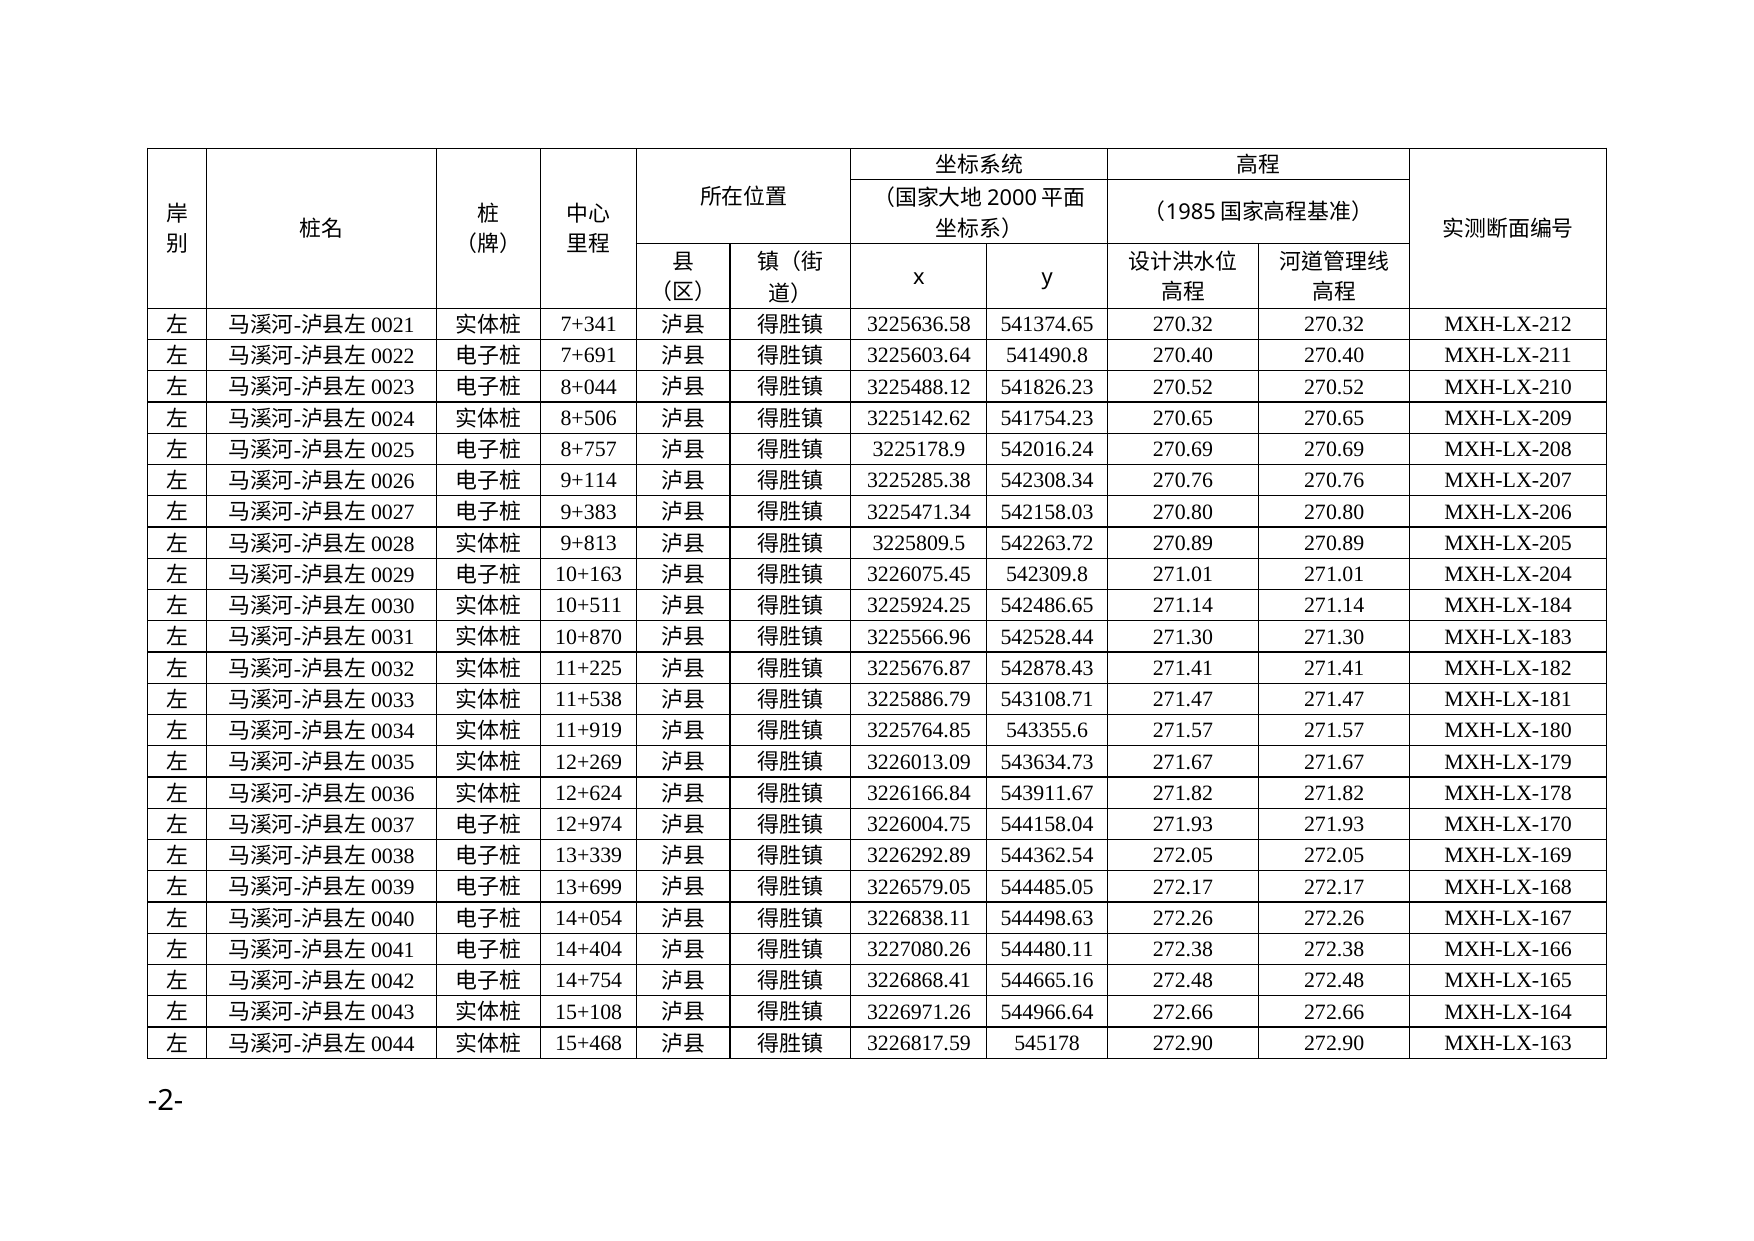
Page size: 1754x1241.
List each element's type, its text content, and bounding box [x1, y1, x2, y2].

table_cell 271.01 [1259, 559, 1409, 589]
table_cell 544362.54 [987, 840, 1107, 870]
table_header 实测断面编号 [1410, 149, 1606, 308]
table_cell 实体桩 [437, 715, 540, 745]
table_cell 泸县 [637, 434, 729, 464]
table_header 中心 里程 [541, 149, 636, 308]
table_cell 271.67 [1108, 746, 1258, 776]
table_cell 7+341 [541, 309, 636, 339]
table_cell 3225566.96 [851, 621, 986, 651]
table_cell 左 [148, 965, 206, 995]
table_cell 10+511 [541, 590, 636, 620]
table_cell 3226292.89 [851, 840, 986, 870]
table_cell x [851, 244, 986, 308]
table_cell 泸县 [637, 715, 729, 745]
table_cell 3226013.09 [851, 746, 986, 776]
table_cell 实体桩 [437, 590, 540, 620]
table_cell 3225142.62 [851, 403, 986, 433]
table_cell 泸县 [637, 621, 729, 651]
table_cell 271.30 [1108, 621, 1258, 651]
table_cell 3225764.85 [851, 715, 986, 745]
table_cell 272.90 [1259, 1028, 1409, 1058]
table_cell 马溪河-泸县左0032 [207, 653, 436, 683]
table_cell 左 [148, 528, 206, 558]
table_cell 实体桩 [437, 621, 540, 651]
table_cell 12+624 [541, 778, 636, 808]
table_cell 272.38 [1108, 934, 1258, 964]
table_cell 3225603.64 [851, 340, 986, 370]
table_cell 542486.65 [987, 590, 1107, 620]
table_cell 3226075.45 [851, 559, 986, 589]
table_cell 得胜镇 [731, 590, 850, 620]
table_cell 3225809.5 [851, 528, 986, 558]
table_cell 得胜镇 [731, 434, 850, 464]
table_cell 泸县 [637, 653, 729, 683]
table_cell 得胜镇 [731, 403, 850, 433]
table_cell 得胜镇 [731, 684, 850, 714]
table_cell 电子桩 [437, 934, 540, 964]
table_cell 9+383 [541, 496, 636, 526]
table_cell 3226004.75 [851, 809, 986, 839]
table_cell MXH-LX-166 [1410, 934, 1606, 964]
table_cell MXH-LX-211 [1410, 340, 1606, 370]
table_cell 马溪河-泸县左0026 [207, 465, 436, 495]
table_cell 实体桩 [437, 309, 540, 339]
table_cell 270.76 [1259, 465, 1409, 495]
table_cell 543911.67 [987, 778, 1107, 808]
table_cell 得胜镇 [731, 309, 850, 339]
table_cell 得胜镇 [731, 840, 850, 870]
table_cell 左 [148, 746, 206, 776]
table_cell MXH-LX-208 [1410, 434, 1606, 464]
table_cell 3225676.87 [851, 653, 986, 683]
table_cell 左 [148, 934, 206, 964]
table_cell 272.90 [1108, 1028, 1258, 1058]
table_cell 271.30 [1259, 621, 1409, 651]
table_cell MXH-LX-180 [1410, 715, 1606, 745]
table_cell 左 [148, 496, 206, 526]
table_cell 3225924.25 [851, 590, 986, 620]
table_cell 泸县 [637, 403, 729, 433]
table_cell 272.66 [1259, 996, 1409, 1026]
table_cell 电子桩 [437, 340, 540, 370]
table_cell 270.32 [1108, 309, 1258, 339]
table_cell 电子桩 [437, 434, 540, 464]
table_cell 马溪河-泸县左0037 [207, 809, 436, 839]
table_cell 542016.24 [987, 434, 1107, 464]
table_header 桩名 [207, 149, 436, 308]
table_cell 得胜镇 [731, 871, 850, 901]
table_cell MXH-LX-184 [1410, 590, 1606, 620]
table_cell 泸县 [637, 996, 729, 1026]
table_cell 得胜镇 [731, 965, 850, 995]
table_cell 马溪河-泸县左0022 [207, 340, 436, 370]
table_cell 8+757 [541, 434, 636, 464]
table_cell 272.26 [1108, 903, 1258, 933]
table_cell 马溪河-泸县左0039 [207, 871, 436, 901]
table_cell 泸县 [637, 465, 729, 495]
table_cell 270.80 [1259, 496, 1409, 526]
table_cell 左 [148, 559, 206, 589]
table_cell 9+813 [541, 528, 636, 558]
table_cell 10+870 [541, 621, 636, 651]
table_cell 3226868.41 [851, 965, 986, 995]
table_cell 左 [148, 684, 206, 714]
table_cell 12+974 [541, 809, 636, 839]
table_cell 泸县 [637, 528, 729, 558]
table_cell 271.41 [1108, 653, 1258, 683]
table_cell 马溪河-泸县左0027 [207, 496, 436, 526]
table_cell 544966.64 [987, 996, 1107, 1026]
table_cell 544485.05 [987, 871, 1107, 901]
table_cell MXH-LX-204 [1410, 559, 1606, 589]
table_cell 左 [148, 903, 206, 933]
table_cell 左 [148, 590, 206, 620]
table_cell 马溪河-泸县左0030 [207, 590, 436, 620]
table_cell 14+754 [541, 965, 636, 995]
table_cell 得胜镇 [731, 621, 850, 651]
table_cell 泸县 [637, 496, 729, 526]
table_cell 15+468 [541, 1028, 636, 1058]
table_cell 得胜镇 [731, 559, 850, 589]
table_cell 542309.8 [987, 559, 1107, 589]
table_cell 泸县 [637, 903, 729, 933]
table_cell 泸县 [637, 778, 729, 808]
table_cell 14+404 [541, 934, 636, 964]
table_cell 左 [148, 809, 206, 839]
table_cell 马溪河-泸县左0041 [207, 934, 436, 964]
table_cell 泸县 [637, 309, 729, 339]
table_cell 泸县 [637, 840, 729, 870]
table_cell 左 [148, 621, 206, 651]
table_cell 544480.11 [987, 934, 1107, 964]
table_cell 3226838.11 [851, 903, 986, 933]
table_cell MXH-LX-207 [1410, 465, 1606, 495]
table_cell 270.76 [1108, 465, 1258, 495]
table_cell 得胜镇 [731, 996, 850, 1026]
table_cell 实体桩 [437, 653, 540, 683]
table_cell 马溪河-泸县左0029 [207, 559, 436, 589]
table_cell 271.93 [1108, 809, 1258, 839]
table_cell 11+225 [541, 653, 636, 683]
table_cell y [987, 244, 1107, 308]
table_cell 马溪河-泸县左0043 [207, 996, 436, 1026]
table_cell 271.67 [1259, 746, 1409, 776]
table_cell 270.40 [1259, 340, 1409, 370]
table_cell 得胜镇 [731, 465, 850, 495]
table_cell 270.69 [1259, 434, 1409, 464]
table_cell MXH-LX-212 [1410, 309, 1606, 339]
table_cell 3225285.38 [851, 465, 986, 495]
table_cell 实体桩 [437, 996, 540, 1026]
table_cell 左 [148, 871, 206, 901]
table_cell MXH-LX-182 [1410, 653, 1606, 683]
table_cell 9+114 [541, 465, 636, 495]
table_cell 左 [148, 371, 206, 401]
table_cell 543108.71 [987, 684, 1107, 714]
table_cell 271.14 [1259, 590, 1409, 620]
table_cell 270.40 [1108, 340, 1258, 370]
table_cell 272.26 [1259, 903, 1409, 933]
table_cell 河道管理线 高程 [1259, 244, 1409, 308]
table_cell 左 [148, 778, 206, 808]
table_cell 左 [148, 996, 206, 1026]
table_cell 马溪河-泸县左0044 [207, 1028, 436, 1058]
table_cell 得胜镇 [731, 778, 850, 808]
table_cell 电子桩 [437, 809, 540, 839]
table_cell 电子桩 [437, 496, 540, 526]
table_cell 得胜镇 [731, 934, 850, 964]
table_cell 泸县 [637, 371, 729, 401]
table_cell 实体桩 [437, 528, 540, 558]
table_cell 泸县 [637, 934, 729, 964]
table_cell MXH-LX-178 [1410, 778, 1606, 808]
table_cell 3226579.05 [851, 871, 986, 901]
table_cell 541754.23 [987, 403, 1107, 433]
table_cell 272.05 [1259, 840, 1409, 870]
table_cell 13+339 [541, 840, 636, 870]
table_cell 左 [148, 653, 206, 683]
table_cell 左 [148, 340, 206, 370]
table_cell 马溪河-泸县左0034 [207, 715, 436, 745]
table_cell 实体桩 [437, 403, 540, 433]
table_cell 左 [148, 434, 206, 464]
table_cell 13+699 [541, 871, 636, 901]
table_cell 272.66 [1108, 996, 1258, 1026]
table_cell 8+044 [541, 371, 636, 401]
table_cell 3226971.26 [851, 996, 986, 1026]
table_cell 马溪河-泸县左0040 [207, 903, 436, 933]
table_header 高程 [1108, 149, 1409, 178]
table_cell 3226166.84 [851, 778, 986, 808]
table_cell 左 [148, 309, 206, 339]
table_header 岸别 [148, 149, 206, 308]
table_cell MXH-LX-205 [1410, 528, 1606, 558]
table_cell 541826.23 [987, 371, 1107, 401]
table_cell 542528.44 [987, 621, 1107, 651]
table_cell 设计洪水位 高程 [1108, 244, 1258, 308]
table_cell 左 [148, 465, 206, 495]
table_cell 泸县 [637, 965, 729, 995]
table_cell 270.89 [1259, 528, 1409, 558]
table_cell MXH-LX-163 [1410, 1028, 1606, 1058]
table_cell 镇（街道） [731, 244, 850, 308]
table_cell MXH-LX-179 [1410, 746, 1606, 776]
table_cell 3225471.34 [851, 496, 986, 526]
table_cell 得胜镇 [731, 715, 850, 745]
table_cell 3225488.12 [851, 371, 986, 401]
table_cell 马溪河-泸县左0033 [207, 684, 436, 714]
table_cell 271.01 [1108, 559, 1258, 589]
table_cell 544665.16 [987, 965, 1107, 995]
table_cell 544498.63 [987, 903, 1107, 933]
table_cell 3225886.79 [851, 684, 986, 714]
table_cell 得胜镇 [731, 746, 850, 776]
table_cell 12+269 [541, 746, 636, 776]
table_cell 10+163 [541, 559, 636, 589]
table_cell 左 [148, 403, 206, 433]
table_cell 得胜镇 [731, 809, 850, 839]
table_cell MXH-LX-209 [1410, 403, 1606, 433]
table_cell 270.89 [1108, 528, 1258, 558]
table_cell 实体桩 [437, 684, 540, 714]
table_cell 270.52 [1108, 371, 1258, 401]
table_cell 电子桩 [437, 965, 540, 995]
table_cell MXH-LX-181 [1410, 684, 1606, 714]
table_cell 左 [148, 1028, 206, 1058]
table_cell 541374.65 [987, 309, 1107, 339]
table_cell 实体桩 [437, 778, 540, 808]
table_cell 左 [148, 715, 206, 745]
table_cell 272.17 [1108, 871, 1258, 901]
table_cell 实体桩 [437, 746, 540, 776]
table_cell MXH-LX-169 [1410, 840, 1606, 870]
table_cell （国家大地2000平面 坐标系） [851, 180, 1107, 243]
table_cell 272.17 [1259, 871, 1409, 901]
table_cell 14+054 [541, 903, 636, 933]
table_cell 270.65 [1108, 403, 1258, 433]
table_cell 泸县 [637, 809, 729, 839]
table_cell MXH-LX-164 [1410, 996, 1606, 1026]
table_cell 271.47 [1259, 684, 1409, 714]
table_cell 270.65 [1259, 403, 1409, 433]
table_cell MXH-LX-165 [1410, 965, 1606, 995]
table_cell 电子桩 [437, 840, 540, 870]
table_cell 542263.72 [987, 528, 1107, 558]
table_cell 544158.04 [987, 809, 1107, 839]
table_cell 272.05 [1108, 840, 1258, 870]
table_cell 3225636.58 [851, 309, 986, 339]
table_cell 泸县 [637, 1028, 729, 1058]
table_cell 543355.6 [987, 715, 1107, 745]
table_cell 得胜镇 [731, 371, 850, 401]
table_cell MXH-LX-183 [1410, 621, 1606, 651]
table_cell MXH-LX-168 [1410, 871, 1606, 901]
table_cell 县 （区） [637, 244, 729, 308]
table_cell 272.48 [1108, 965, 1258, 995]
table_cell 3227080.26 [851, 934, 986, 964]
table_cell 泸县 [637, 871, 729, 901]
table_cell 272.38 [1259, 934, 1409, 964]
table_cell 271.41 [1259, 653, 1409, 683]
table_cell 泸县 [637, 746, 729, 776]
table_cell 得胜镇 [731, 340, 850, 370]
table_cell 电子桩 [437, 903, 540, 933]
table_cell 马溪河-泸县左0025 [207, 434, 436, 464]
table_cell 271.57 [1259, 715, 1409, 745]
table_header 所在位置 [637, 149, 850, 243]
table_cell 8+506 [541, 403, 636, 433]
table_cell 马溪河-泸县左0035 [207, 746, 436, 776]
table_cell 271.93 [1259, 809, 1409, 839]
table_cell 实体桩 [437, 1028, 540, 1058]
table_cell MXH-LX-210 [1410, 371, 1606, 401]
table_cell 3226817.59 [851, 1028, 986, 1058]
table_cell MXH-LX-206 [1410, 496, 1606, 526]
table_cell 272.48 [1259, 965, 1409, 995]
table_cell 11+919 [541, 715, 636, 745]
table_cell 271.47 [1108, 684, 1258, 714]
table_cell 马溪河-泸县左0024 [207, 403, 436, 433]
table_cell 马溪河-泸县左0031 [207, 621, 436, 651]
table_cell 15+108 [541, 996, 636, 1026]
table_cell 电子桩 [437, 559, 540, 589]
table_cell 542878.43 [987, 653, 1107, 683]
table_cell 泸县 [637, 684, 729, 714]
table_cell 马溪河-泸县左0042 [207, 965, 436, 995]
table_header 桩（牌） [437, 149, 540, 308]
table_cell 270.80 [1108, 496, 1258, 526]
table_cell 11+538 [541, 684, 636, 714]
table_cell 泸县 [637, 590, 729, 620]
table_cell 543634.73 [987, 746, 1107, 776]
table_cell 得胜镇 [731, 1028, 850, 1058]
table_cell 马溪河-泸县左0036 [207, 778, 436, 808]
table_cell 542158.03 [987, 496, 1107, 526]
table_cell 270.32 [1259, 309, 1409, 339]
table_cell （1985国家高程基准） [1108, 180, 1409, 243]
table_cell 545178 [987, 1028, 1107, 1058]
table_cell 271.14 [1108, 590, 1258, 620]
table_cell 马溪河-泸县左0023 [207, 371, 436, 401]
table_cell 271.82 [1259, 778, 1409, 808]
table_cell 3225178.9 [851, 434, 986, 464]
table_cell 541490.8 [987, 340, 1107, 370]
table_cell 左 [148, 840, 206, 870]
table_cell 271.82 [1108, 778, 1258, 808]
table_cell 泸县 [637, 340, 729, 370]
table_cell 马溪河-泸县左0038 [207, 840, 436, 870]
table_cell 泸县 [637, 559, 729, 589]
table_cell 7+691 [541, 340, 636, 370]
table_cell 542308.34 [987, 465, 1107, 495]
table_cell 270.69 [1108, 434, 1258, 464]
table_cell MXH-LX-170 [1410, 809, 1606, 839]
table_cell 271.57 [1108, 715, 1258, 745]
table_cell 电子桩 [437, 465, 540, 495]
table_cell MXH-LX-167 [1410, 903, 1606, 933]
table_cell 马溪河-泸县左0021 [207, 309, 436, 339]
table_cell 270.52 [1259, 371, 1409, 401]
table_cell 得胜镇 [731, 653, 850, 683]
table_cell 马溪河-泸县左0028 [207, 528, 436, 558]
table_cell 电子桩 [437, 871, 540, 901]
table_cell 得胜镇 [731, 496, 850, 526]
table_cell 得胜镇 [731, 528, 850, 558]
table_cell 电子桩 [437, 371, 540, 401]
table_cell 得胜镇 [731, 903, 850, 933]
table_header 坐标系统 [851, 149, 1107, 178]
